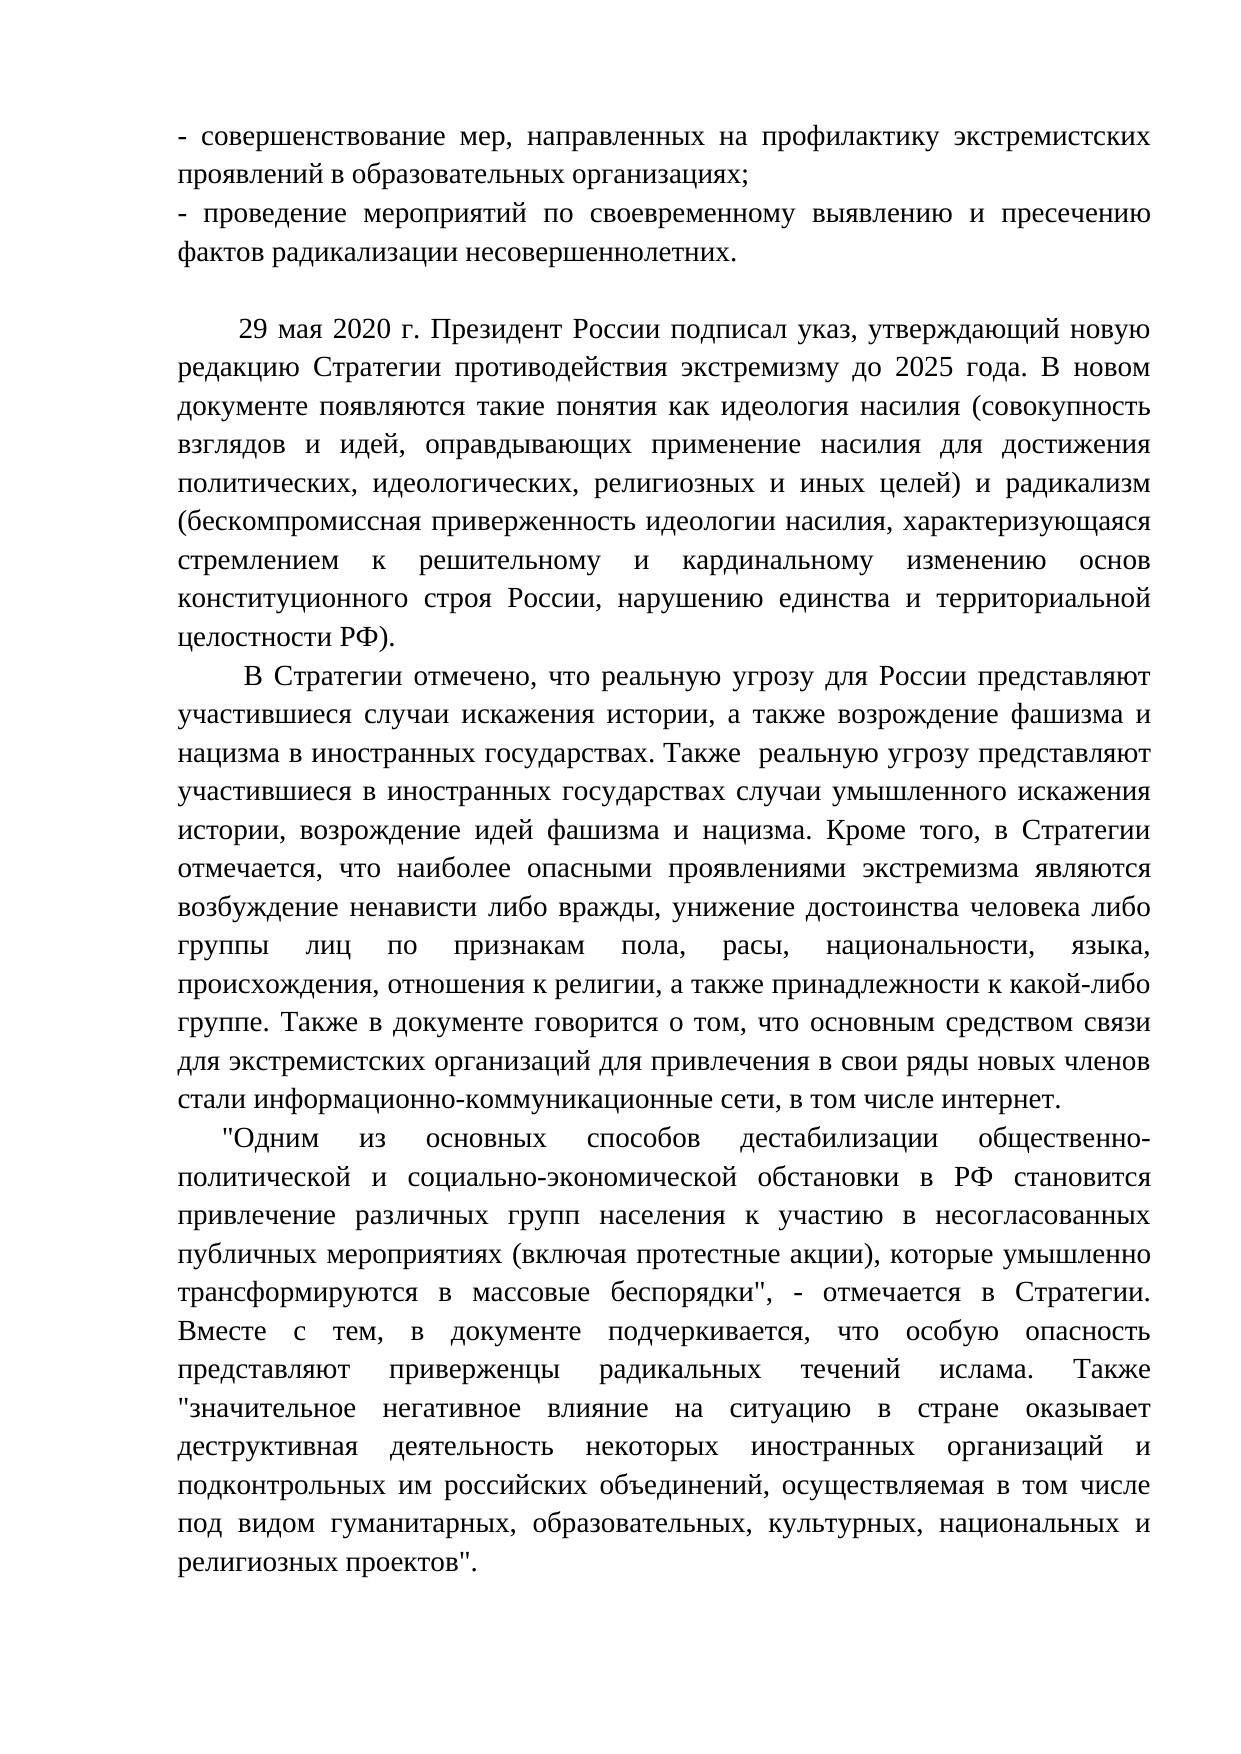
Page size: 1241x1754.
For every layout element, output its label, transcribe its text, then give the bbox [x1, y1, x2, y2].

text - совершенствование мер, направленных на профилактику экстремистских проявлений в образовательных организациях; [177, 118, 1152, 190]
text "Одним из основных способов дестабилизации общественно-политической и социально-экономической обстановки в РФ становится привлечение различных групп населения к участию в несогласованных публичных мероприятиях (включая протестные акции), которые умышленно трансформируются в массовые беспорядки", - отмечается в Стратегии. Вместе с тем, в документе подчеркивается, что особую опасность представляют приверженцы радикальных течений ислама. Также "значительное негативное влияние на ситуацию в стране оказывает деструктивная деятельность некоторых иностранных организаций и подконтрольных им российских объединений, осуществляемая в том числе под видом гуманитарных, образовательных, культурных, национальных и религиозных проектов". [177, 1120, 1152, 1578]
text 29 мая 2020 г. Президент России подписал указ, утверждающий новую редакцию Стратегии противодействия экстремизму до 2025 года. В новом документе появляются такие понятия как идеология насилия (совокупность взглядов и идей, оправдывающих применение насилия для достижения политических, идеологических, религиозных и иных целей) и радикализм (бескомпромиссная приверженность идеологии насилия, характеризующаяся стремлением к решительному и кардинальному изменению основ конституционного строя России, нарушению единства и территориальной целостности РФ). [177, 311, 1152, 653]
text - проведение мероприятий по своевременному выявлению и пресечению фактов радикализации несовершеннолетних. [177, 195, 1152, 267]
text В Стратегии отмечено, что реальную угрозу для России представляют участившиеся случаи искажения истории, а также возрождение фашизма и нацизма в иностранных государствах. Также реальную угрозу представляют участившиеся в иностранных государствах случаи умышленного искажения истории, возрождение идей фашизма и нацизма. Кроме того, в Стратегии отмечается, что наиболее опасными проявлениями экстремизма являются возбуждение ненависти либо вражды, унижение достоинства человека либо группы лиц по признакам пола, расы, национальности, языка, происхождения, отношения к религии, а также принадлежности к какой-либо группе. Также в документе говорится о том, что основным средством связи для экстремистских организаций для привлечения в свои ряды новых членов стали информационно-коммуникационные сети, в том числе интернет. [177, 658, 1152, 1115]
